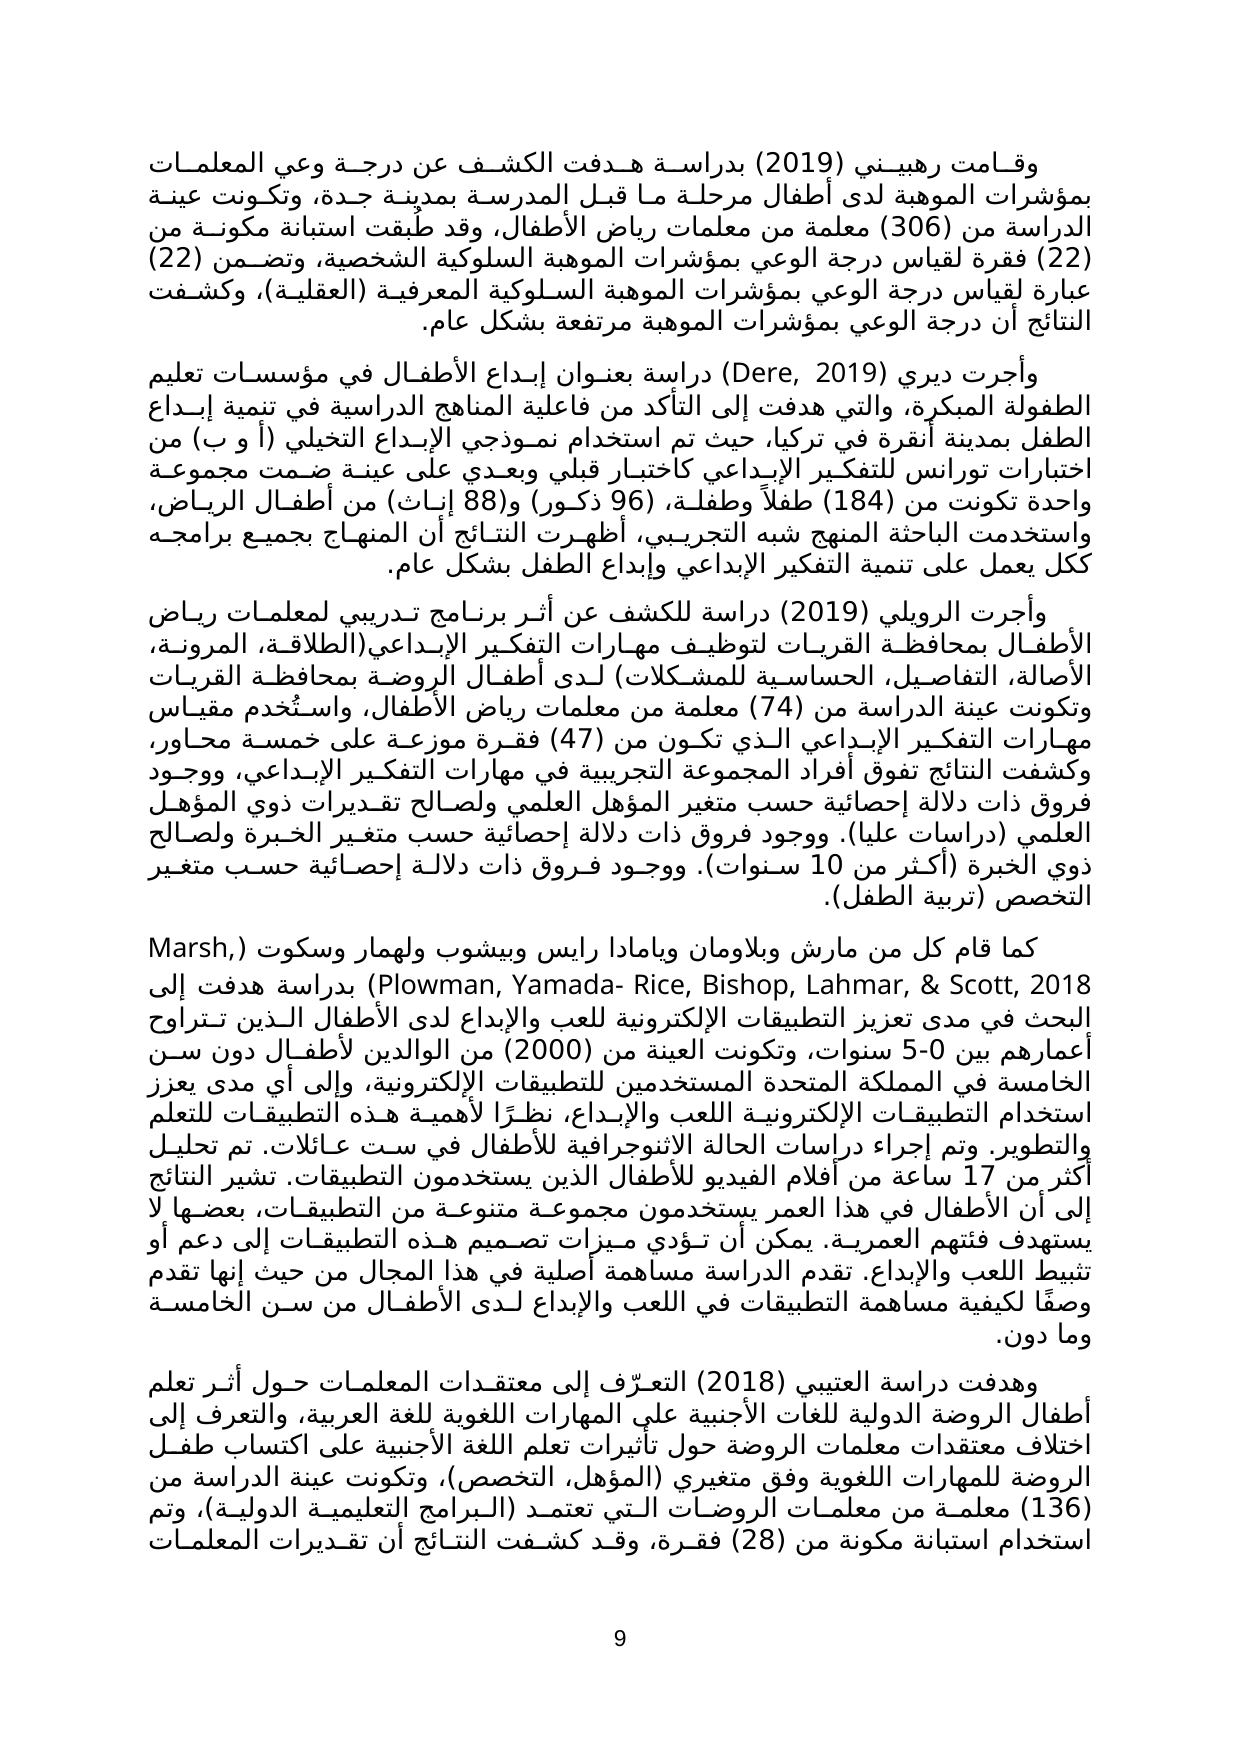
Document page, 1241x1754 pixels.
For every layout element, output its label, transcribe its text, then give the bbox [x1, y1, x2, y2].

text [148, 1367, 1092, 1556]
text وأجرت الرويلي (2019) دراسة للكشف عن أثر برنامج تدريبي لمعلمات رياض الأطفال بمحافظة القريات لتوظيف مهارات التفكير الإبداعي(الطلاقة، المرونة، الأصالة، التفاصيل، الحساسية للمشكلات) لدى أطفال الروضة بمحافظة القريات وتكونت عينة الدراسة من (74) معلمة من معلمات رياض الأطفال، واستُخدم مقياس مهارات التفكير الإبداعي الذي تكون من (47) فقرة موزعة على خمسة محاور، وكشفت النتائج تفوق أفراد المجموعة التجريبية في مهارات التفكير الإبداعي، ووجود فروق ذات دلالة إحصائية حسب متغير المؤهل العلمي ولصالح تقديرات ذوي المؤهل العلمي (دراسات عليا). ووجود فروق ذات دلالة إحصائية حسب متغير الخبرة ولصالح ذوي الخبرة (أكثر من 10 سنوات). ووجود فروق ذات دلالة إحصائية حسب متغير التخصص (تربية الطفل). [148, 597, 1092, 912]
text وأجرت ديري (Dere, 2019) دراسة بعنوان إبداع الأطفال في مؤسسات تعليم الطفولة المبكرة، والتي هدفت إلى التأكد من فاعلية المناهج الدراسية في تنمية إبداع الطفل بمدينة أنقرة في تركيا، حيث تم استخدام نموذجي الإبداع التخيلي (أ و ب) من اختبارات تورانس للتفكير الإبداعي كاختبار قبلي وبعدي على عينة ضمت مجموعة واحدة تكونت من (184) طفلاً وطفلة، (96 ذكور) و(88 إناث) من أطفال الرياض، واستخدمت الباحثة المنهج شبه التجريبي، أظهرت النتائج أن المنهاج بجميع برامجه ككل يعمل على تنمية التفكير الإبداعي وإبداع الطفل بشكل عام. [148, 354, 1092, 580]
text كما قام كل من مارش وبلاومان ويامادا رايس وبيشوب ولهمار وسكوت (Marsh, Plowman, Yamada- Rice, Bishop, Lahmar, & Scott, 2018) بدراسة هدفت إلى البحث في مدى تعزيز التطبيقات الإلكترونية للعب والإبداع لدى الأطفال الذين تتراوح أعمارهم بين 0-5 سنوات، وتكونت العينة من (2000) من الوالدين لأطفال دون سن الخامسة في المملكة المتحدة المستخدمين للتطبيقات الإلكترونية، وإلى أي مدى يعزز استخدام التطبيقات الإلكترونية اللعب والإبداع، نظرًا لأهمية هذه التطبيقات للتعلم والتطوير. وتم إجراء دراسات الحالة الاثنوجرافية للأطفال في ست عائلات. تم تحليل أكثر من 17 ساعة من أفلام الفيديو للأطفال الذين يستخدمون التطبيقات. تشير النتائج إلى أن الأطفال في هذا العمر يستخدمون مجموعة متنوعة من التطبيقات، بعضها لا يستهدف فئتهم العمرية. يمكن أن تؤدي ميزات تصميم هذه التطبيقات إلى دعم أو تثبيط اللعب والإبداع. تقدم الدراسة مساهمة أصلية في هذا المجال من حيث إنها تقدم وصفًا لكيفية مساهمة التطبيقات في اللعب والإبداع لدى الأطفال من سن الخامسة وما دون. [148, 929, 1092, 1350]
text وقامت رهبيني (2019) بدراسة هدفت الكشف عن درجة وعي المعلمات بمؤشرات الموهبة لدى أطفال مرحلة ما قبل المدرسة بمدينة جدة، وتكونت عينة الدراسة من (306) معلمة من معلمات رياض الأطفال، وقد طُبقت استبانة مكونة من (22) فقرة لقياس درجة الوعي بمؤشرات الموهبة السلوكية الشخصية، وتضمن (22) عبارة لقياس درجة الوعي بمؤشرات الموهبة السلوكية المعرفية (العقلية)، وكشفت النتائج أن درجة الوعي بمؤشرات الموهبة مرتفعة بشكل عام. [148, 148, 1092, 337]
